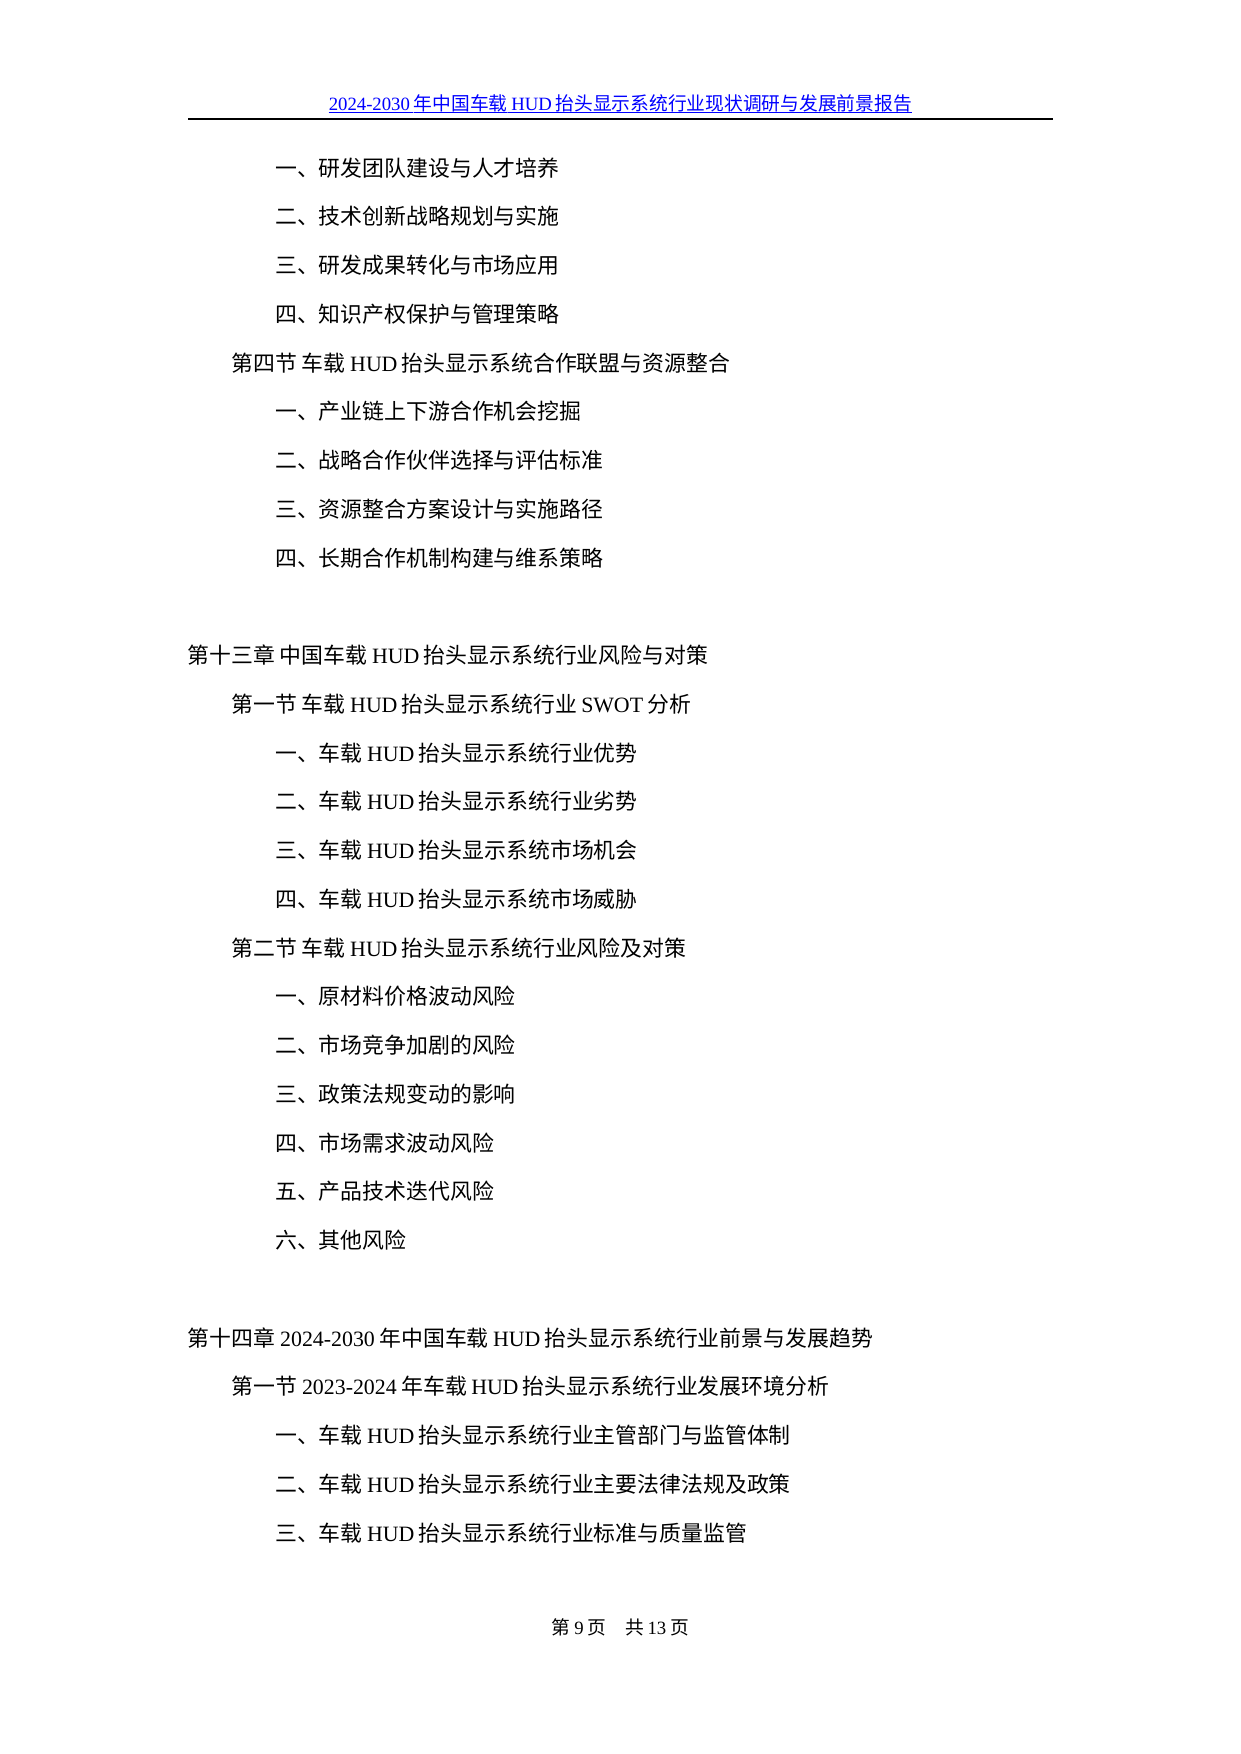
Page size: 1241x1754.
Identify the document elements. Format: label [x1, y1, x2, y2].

text [187, 150, 1053, 1548]
